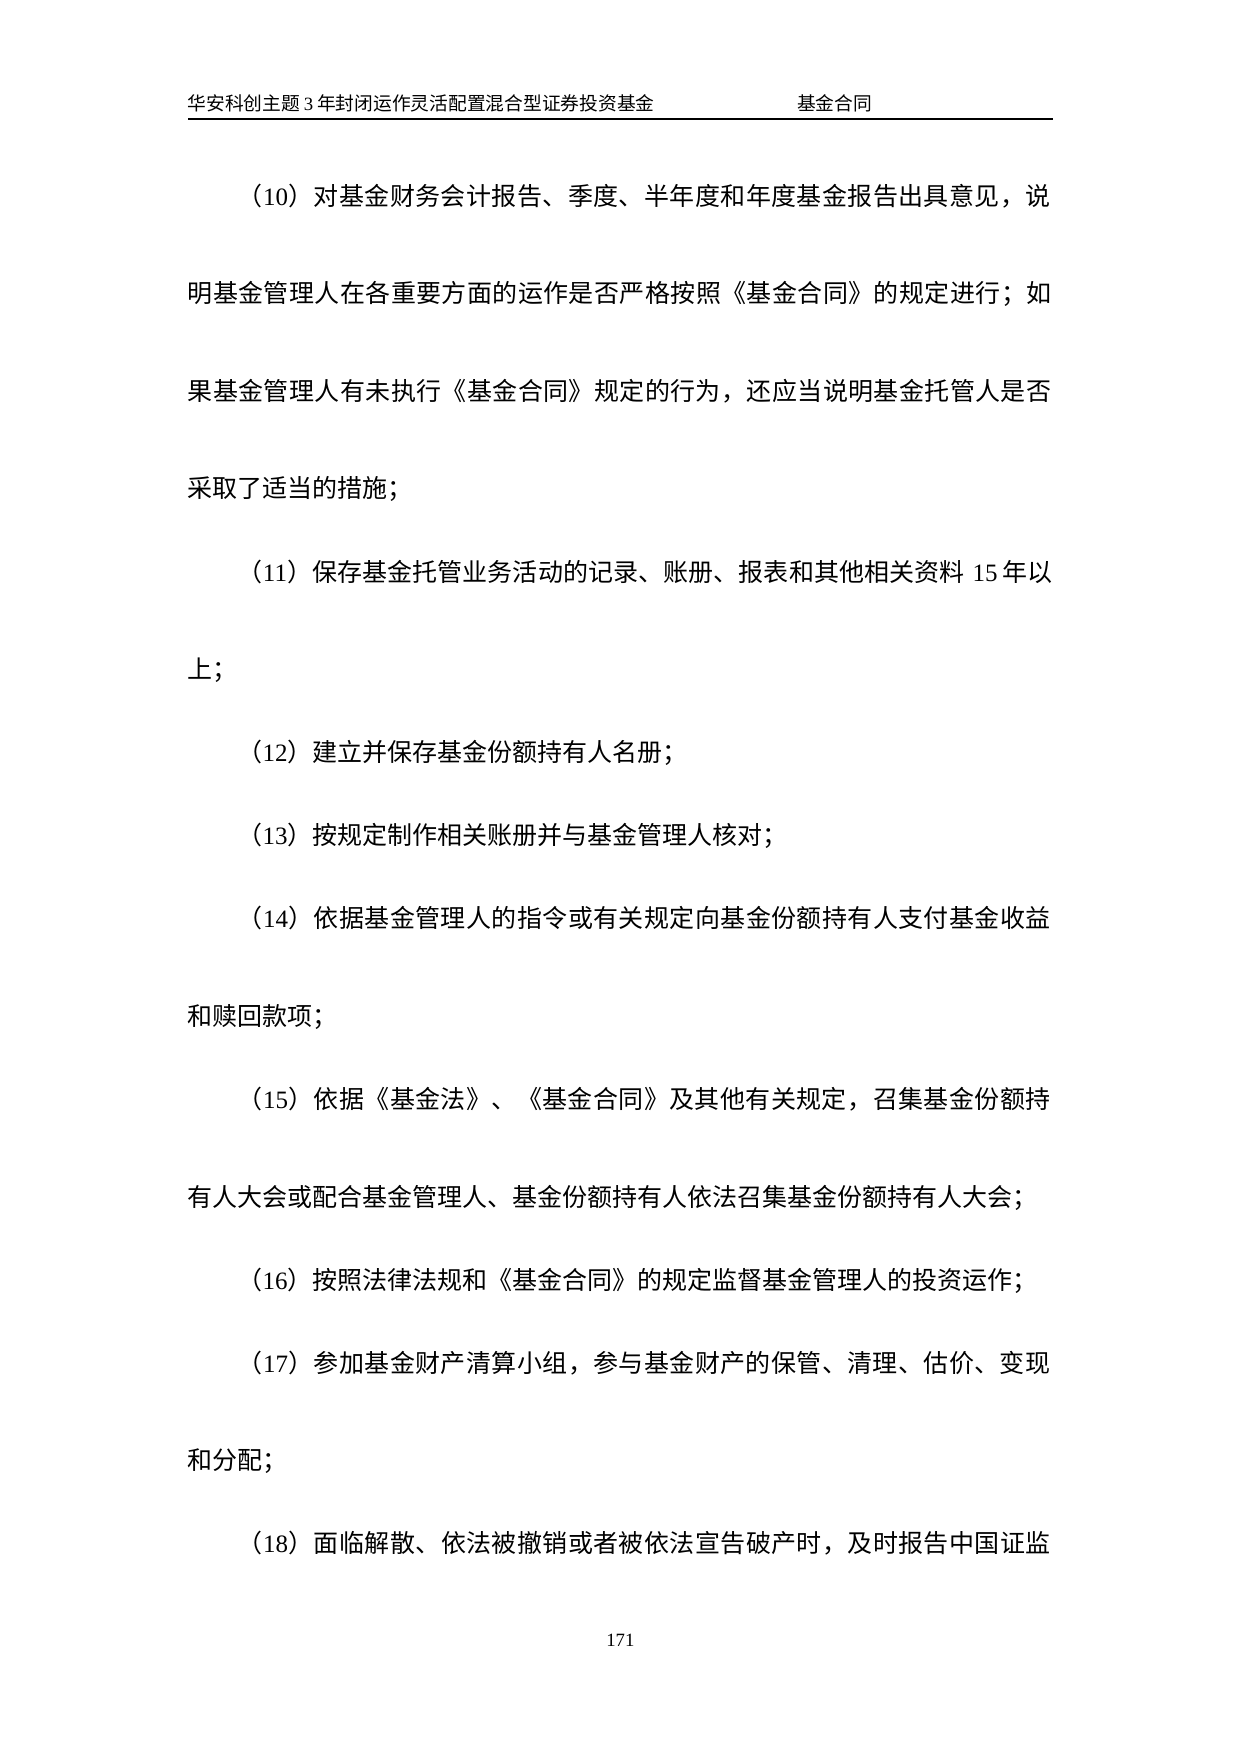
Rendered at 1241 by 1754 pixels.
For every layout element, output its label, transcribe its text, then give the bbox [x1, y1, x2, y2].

text （10）对基金财务会计报告、季度、半年度和年度基金报告出具意见，说明基金管理人在各重要方面的运作是否严格按照《基金合同》的规定进行；如果基金管理人有未执行《基金合同》规定的行为，还应当说明基金托管人是否采取了适当的措施； [187, 162, 1053, 519]
text （12）建立并保存基金份额持有人名册； [187, 718, 1053, 783]
text （16）按照法律法规和《基金合同》的规定监督基金管理人的投资运作； [187, 1246, 1053, 1311]
text （15）依据《基金法》、《基金合同》及其他有关规定，召集基金份额持有人大会或配合基金管理人、基金份额持有人依法召集基金份额持有人大会； [187, 1065, 1053, 1228]
text （11）保存基金托管业务活动的记录、账册、报表和其他相关资料15年以上； [187, 538, 1053, 700]
text （17）参加基金财产清算小组，参与基金财产的保管、清理、估价、变现和分配； [187, 1329, 1053, 1491]
text （14）依据基金管理人的指令或有关规定向基金份额持有人支付基金收益和赎回款项； [187, 884, 1053, 1047]
text （13）按规定制作相关账册并与基金管理人核对； [187, 801, 1053, 866]
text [187, 1509, 1053, 1574]
